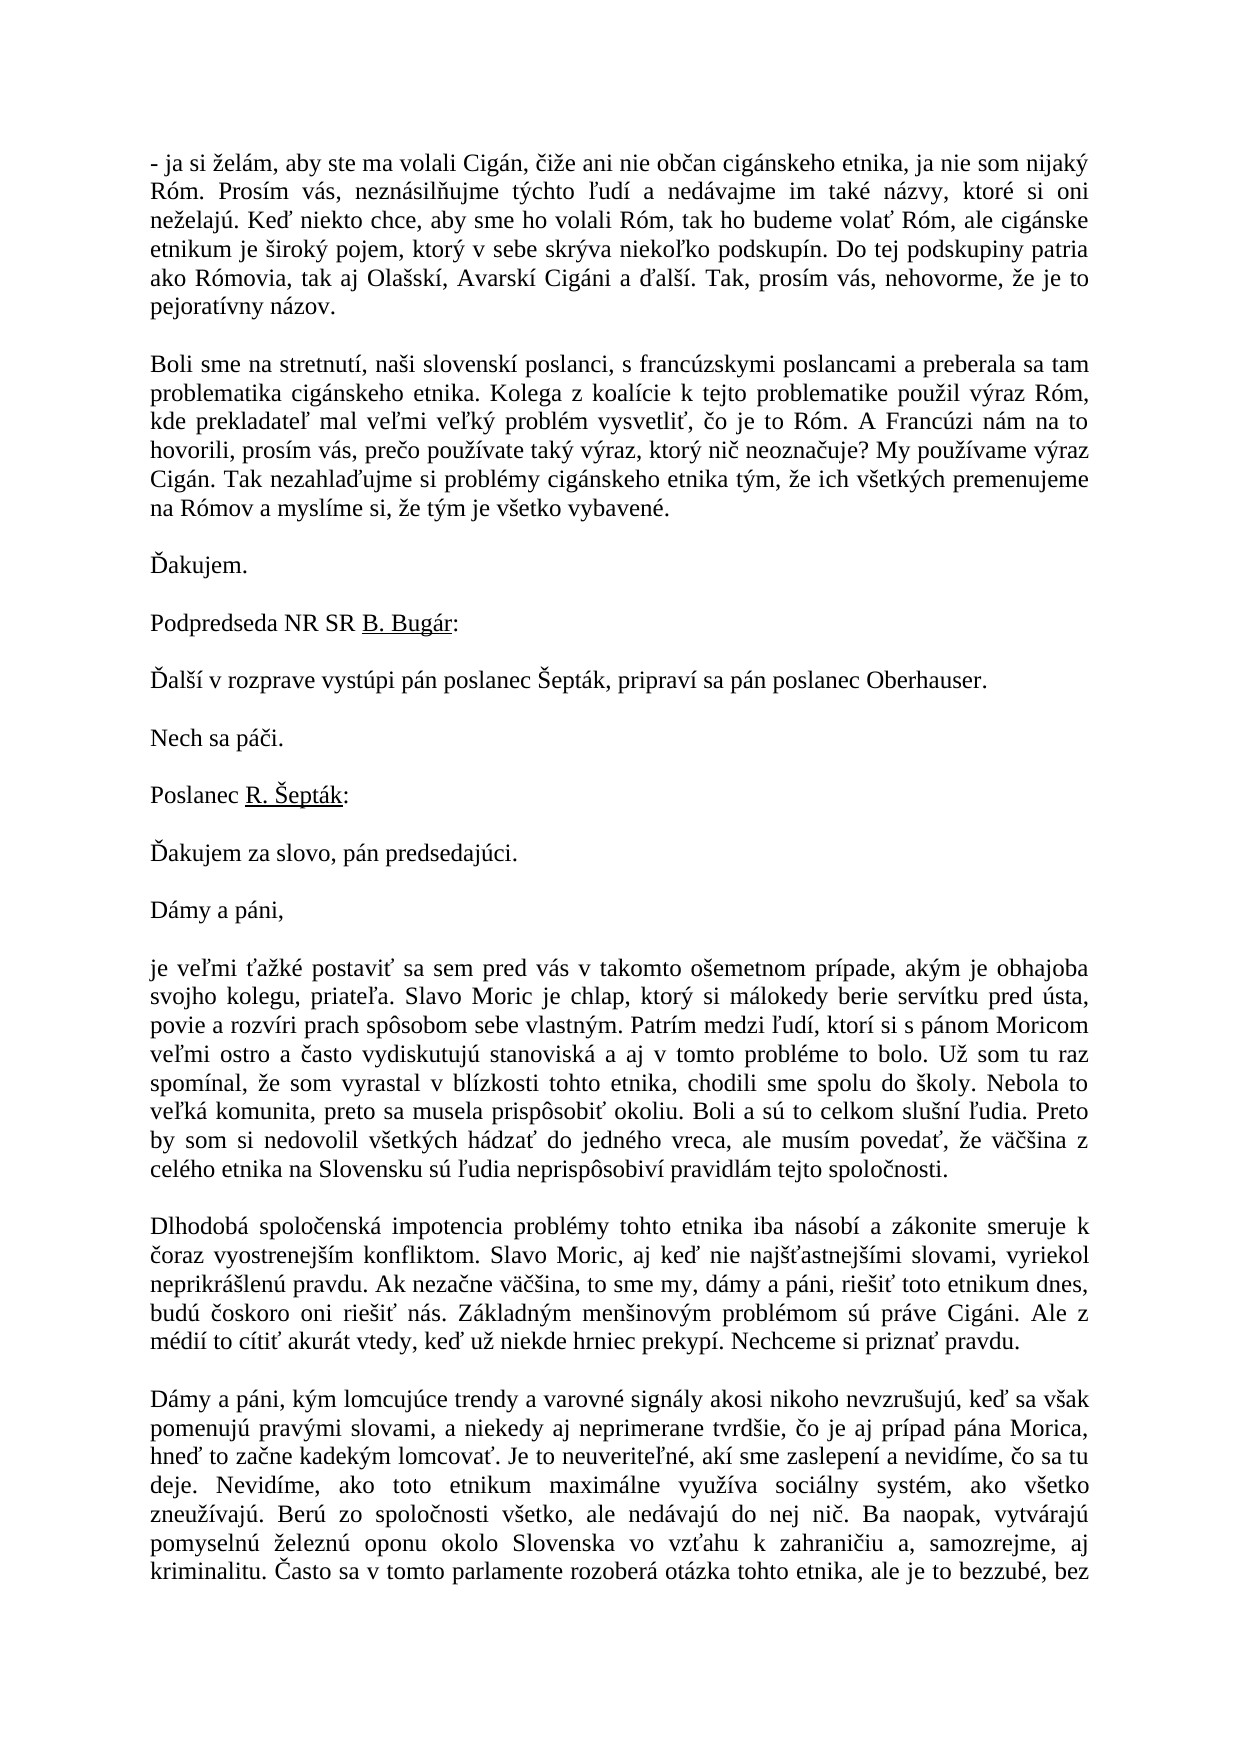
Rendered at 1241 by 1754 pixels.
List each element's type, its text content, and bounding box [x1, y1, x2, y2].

text Dámy a páni, [150, 895, 1090, 924]
text Ďalší v rozprave vystúpi pán poslanec Šepták, pripraví sa pán poslanec Oberhauser. [150, 665, 1090, 694]
text Podpredseda NR SR B. Bugár: [150, 608, 1090, 636]
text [150, 148, 1090, 320]
text Nech sa páči. [150, 723, 1090, 751]
text Boli sme na stretnutí, naši slovenskí poslanci, s francúzskymi poslancami a preberala sa tam problematika cigánskeho etnika. Kolega z koalície k tejto problematike použil výraz Róm, kde prekladateľ mal veľmi veľký problém vysvetliť, čo je to Róm. A Francúzi nám na to hovorili, prosím vás, prečo používate taký výraz, ktorý nič neoznačuje? My používame výraz Cigán. Tak nezahlaďujme si problémy cigánskeho etnika tým, že ich všetkých premenujeme na Rómov a myslíme si, že tým je všetko vybavené. [150, 349, 1090, 521]
text Ďakujem za slovo, pán predsedajúci. [150, 838, 1090, 866]
text Poslanec R. Šepták: [150, 780, 1090, 809]
text Dlhodobá spoločenská impotencia problémy tohto etnika iba násobí a zákonite smeruje k čoraz vyostrenejším konfliktom. Slavo Moric, aj keď nie najšťastnejšími slovami, vyriekol neprikrášlenú pravdu. Ak nezačne väčšina, to sme my, dámy a páni, riešiť toto etnikum dnes, budú čoskoro oni riešiť nás. Základným menšinovým problémom sú práve Cigáni. Ale z médií to cítiť akurát vtedy, keď už niekde hrniec prekypí. Nechceme si priznať pravdu. [150, 1211, 1090, 1355]
text Ďakujem. [150, 550, 1090, 579]
text je veľmi ťažké postaviť sa sem pred vás v takomto ošemetnom prípade, akým je obhajoba svojho kolegu, priateľa. Slavo Moric je chlap, ktorý si málokedy berie servítku pred ústa, povie a rozvíri prach spôsobom sebe vlastným. Patrím medzi ľudí, ktorí si s pánom Moricom veľmi ostro a často vydiskutujú stanoviská a aj v tomto probléme to bolo. Už som tu raz spomínal, že som vyrastal v blízkosti tohto etnika, chodili sme spolu do školy. Nebola to veľká komunita, preto sa musela prispôsobiť okoliu. Boli a sú to celkom slušní ľudia. Preto by som si nedovolil všetkých hádzať do jedného vreca, ale musím povedať, že väčšina z celého etnika na Slovensku sú ľudia neprispôsobiví pravidlám tejto spoločnosti. [150, 953, 1090, 1183]
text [150, 1384, 1090, 1585]
